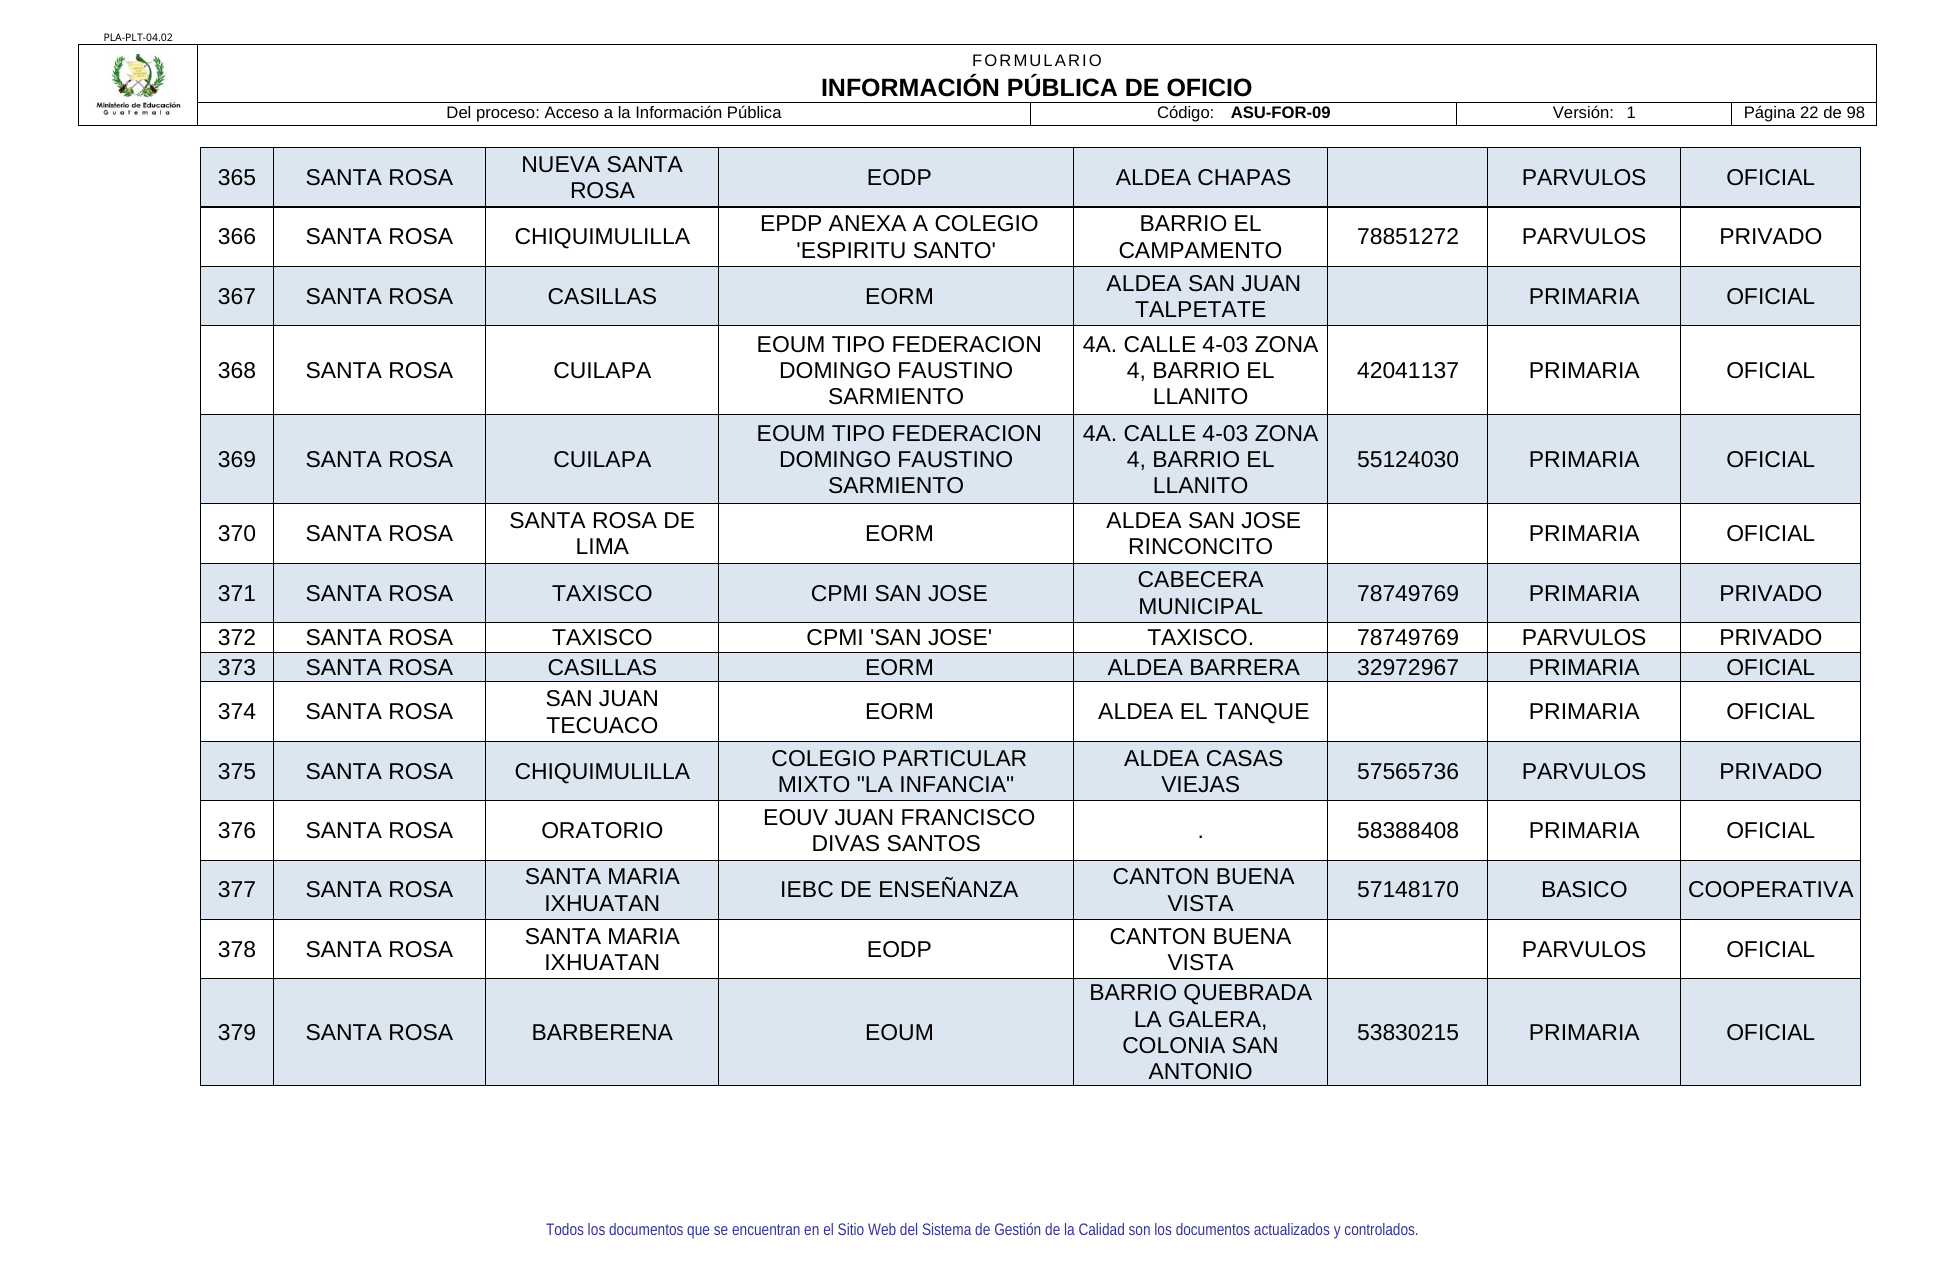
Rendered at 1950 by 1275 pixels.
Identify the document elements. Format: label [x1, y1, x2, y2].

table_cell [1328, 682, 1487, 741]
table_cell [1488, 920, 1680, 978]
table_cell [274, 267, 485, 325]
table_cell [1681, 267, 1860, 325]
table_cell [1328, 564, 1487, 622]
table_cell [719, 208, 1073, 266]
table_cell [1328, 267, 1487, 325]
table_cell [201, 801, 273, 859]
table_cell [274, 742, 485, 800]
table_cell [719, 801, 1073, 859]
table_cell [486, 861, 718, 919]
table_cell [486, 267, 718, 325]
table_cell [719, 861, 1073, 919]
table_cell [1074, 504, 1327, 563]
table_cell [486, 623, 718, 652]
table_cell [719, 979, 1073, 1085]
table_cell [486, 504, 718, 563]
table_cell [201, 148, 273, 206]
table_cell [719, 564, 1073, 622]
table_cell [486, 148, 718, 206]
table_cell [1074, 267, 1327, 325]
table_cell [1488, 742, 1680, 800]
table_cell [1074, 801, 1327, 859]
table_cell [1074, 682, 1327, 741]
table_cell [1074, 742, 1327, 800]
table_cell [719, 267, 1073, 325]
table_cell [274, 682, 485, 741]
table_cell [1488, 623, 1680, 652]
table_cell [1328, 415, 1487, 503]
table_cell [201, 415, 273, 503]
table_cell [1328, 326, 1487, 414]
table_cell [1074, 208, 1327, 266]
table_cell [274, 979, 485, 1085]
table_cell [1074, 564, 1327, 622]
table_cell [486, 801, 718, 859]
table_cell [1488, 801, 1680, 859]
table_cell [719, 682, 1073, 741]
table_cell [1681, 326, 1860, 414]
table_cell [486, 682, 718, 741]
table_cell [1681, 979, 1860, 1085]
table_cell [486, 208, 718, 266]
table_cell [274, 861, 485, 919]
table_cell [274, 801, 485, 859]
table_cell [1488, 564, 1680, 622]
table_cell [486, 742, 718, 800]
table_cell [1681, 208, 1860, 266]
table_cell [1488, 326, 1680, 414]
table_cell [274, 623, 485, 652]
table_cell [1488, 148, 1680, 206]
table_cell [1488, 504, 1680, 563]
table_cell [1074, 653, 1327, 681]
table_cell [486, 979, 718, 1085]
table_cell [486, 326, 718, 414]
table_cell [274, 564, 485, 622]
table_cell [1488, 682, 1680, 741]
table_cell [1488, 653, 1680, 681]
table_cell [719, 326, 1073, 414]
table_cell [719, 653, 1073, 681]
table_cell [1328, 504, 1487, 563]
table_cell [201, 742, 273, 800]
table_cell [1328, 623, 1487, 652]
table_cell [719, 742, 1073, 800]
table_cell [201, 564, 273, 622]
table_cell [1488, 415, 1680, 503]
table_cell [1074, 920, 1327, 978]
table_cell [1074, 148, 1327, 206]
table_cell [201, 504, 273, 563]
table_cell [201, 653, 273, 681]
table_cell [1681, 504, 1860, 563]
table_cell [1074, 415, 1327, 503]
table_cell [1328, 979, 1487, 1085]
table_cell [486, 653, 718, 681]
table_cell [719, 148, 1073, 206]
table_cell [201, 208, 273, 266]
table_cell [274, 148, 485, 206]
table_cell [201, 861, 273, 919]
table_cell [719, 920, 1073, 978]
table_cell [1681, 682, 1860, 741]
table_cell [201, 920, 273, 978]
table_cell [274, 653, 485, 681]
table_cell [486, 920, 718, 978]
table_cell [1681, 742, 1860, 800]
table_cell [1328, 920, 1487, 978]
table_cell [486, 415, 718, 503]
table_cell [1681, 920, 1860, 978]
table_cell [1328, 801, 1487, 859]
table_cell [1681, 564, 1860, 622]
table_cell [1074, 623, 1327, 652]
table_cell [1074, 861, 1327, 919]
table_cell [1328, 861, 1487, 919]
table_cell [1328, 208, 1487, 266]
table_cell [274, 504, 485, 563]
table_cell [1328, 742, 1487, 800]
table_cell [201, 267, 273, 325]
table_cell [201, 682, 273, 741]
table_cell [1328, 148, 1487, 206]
picture [95, 51, 181, 117]
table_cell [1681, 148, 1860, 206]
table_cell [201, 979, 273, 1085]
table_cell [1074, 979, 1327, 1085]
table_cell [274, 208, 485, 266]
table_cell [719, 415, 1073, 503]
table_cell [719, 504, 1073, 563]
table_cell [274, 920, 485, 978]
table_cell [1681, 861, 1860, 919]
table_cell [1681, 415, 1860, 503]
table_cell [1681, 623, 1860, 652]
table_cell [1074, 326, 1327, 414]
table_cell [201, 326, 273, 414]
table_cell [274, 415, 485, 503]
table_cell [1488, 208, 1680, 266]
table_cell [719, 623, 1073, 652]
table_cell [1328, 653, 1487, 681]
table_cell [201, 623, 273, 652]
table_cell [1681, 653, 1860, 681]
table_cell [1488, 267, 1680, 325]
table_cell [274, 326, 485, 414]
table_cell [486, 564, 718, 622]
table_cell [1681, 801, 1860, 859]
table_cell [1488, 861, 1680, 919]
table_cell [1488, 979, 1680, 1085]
